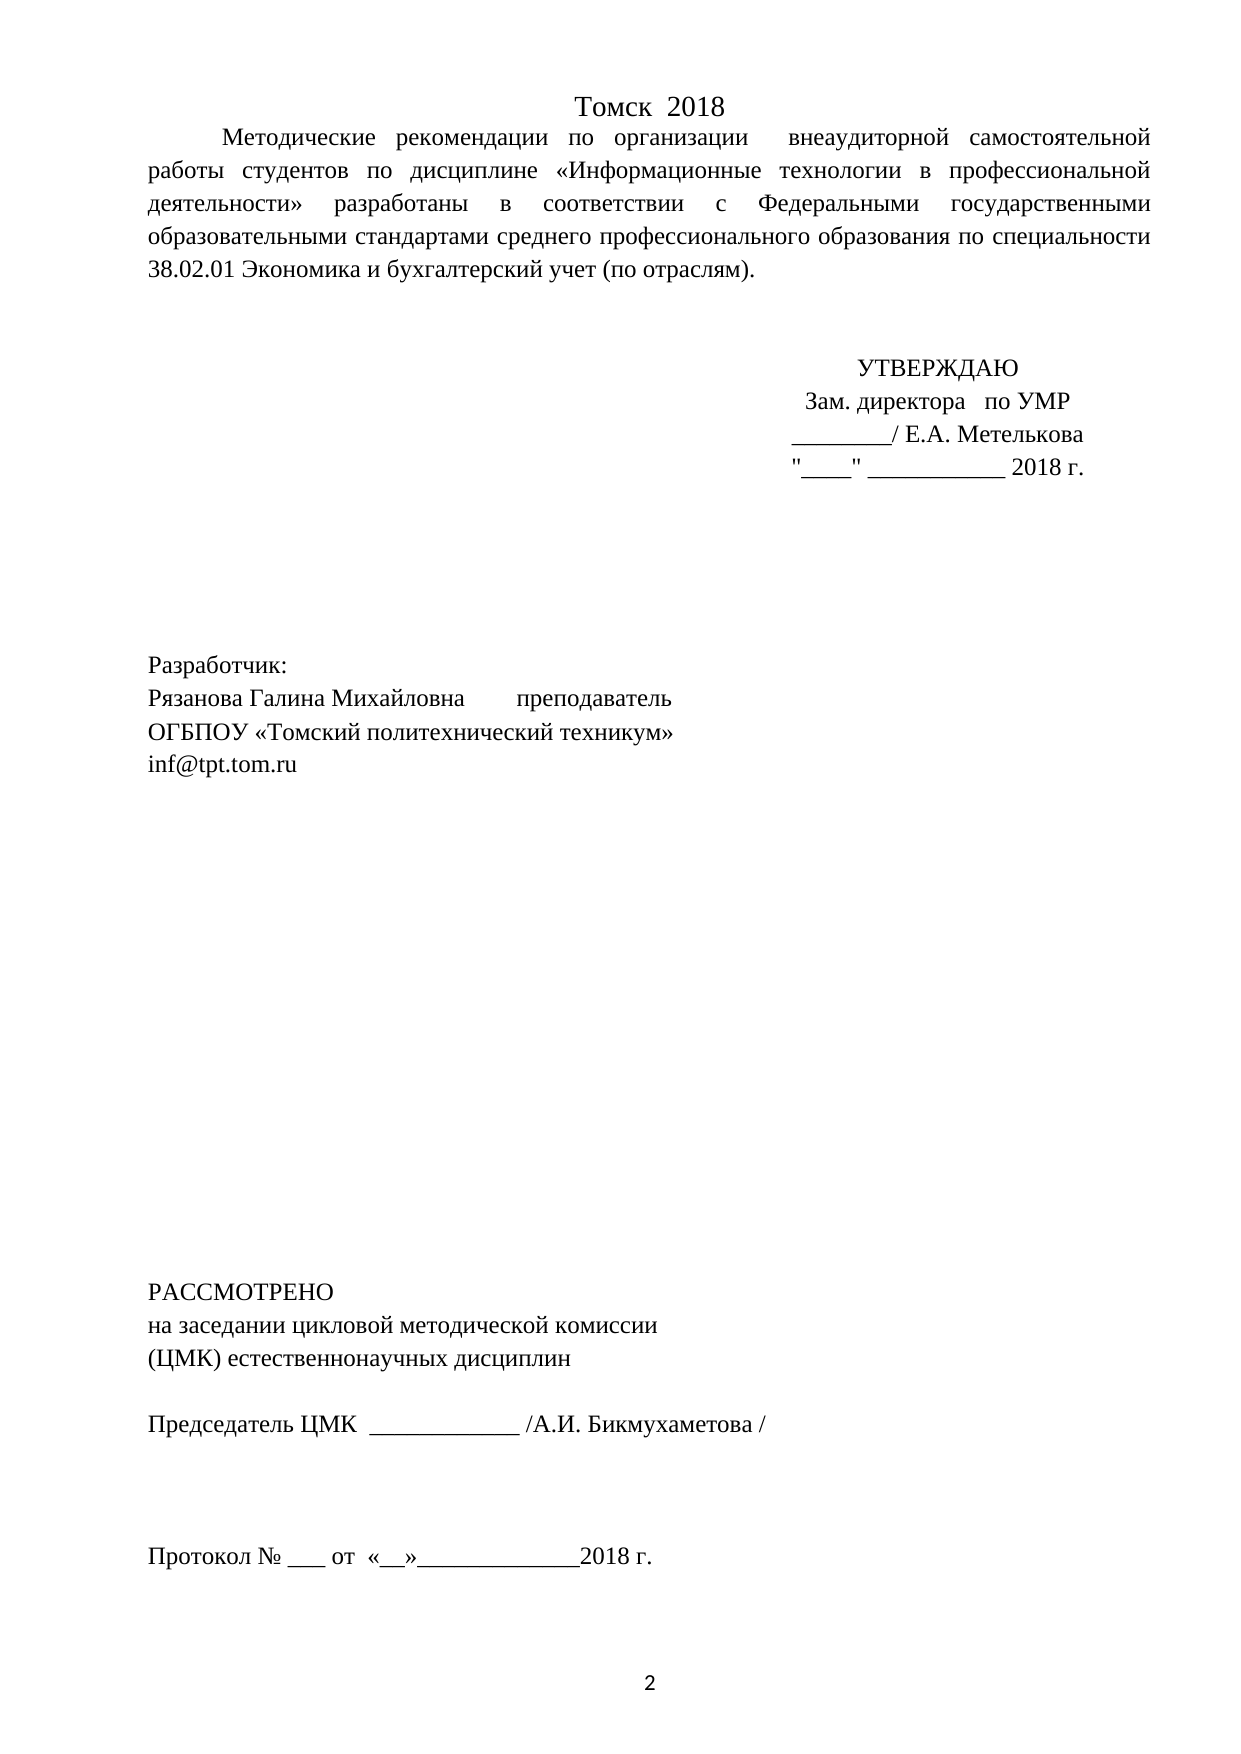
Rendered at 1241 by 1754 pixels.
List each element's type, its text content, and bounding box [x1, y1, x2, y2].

text inf@tpt.tom.ru [148, 749, 1152, 778]
text Рязанова Галина Михайловна преподаватель [148, 683, 1152, 712]
text Разработчик: [148, 651, 1152, 679]
text ОГБПОУ «Томский политехнический техникум» [148, 717, 1152, 745]
text "____" ___________ 2018 г. [724, 452, 1152, 481]
text Томск 2018 [148, 89, 1152, 122]
text Зам. директора по УМР [724, 386, 1152, 415]
table_header РАССМОТРЕНО на заседании цикловой методической комиссии (ЦМК) естественнонаучных дисциплин Председатель ЦМК ____________ /А.И. Бикмухаметова / Протокол № ___ от «__»_____________2018 г. [136, 1277, 800, 1607]
text Методические рекомендации по организации внеаудиторной самостоятельной работы студентов по дисциплине «Информационные технологии в профессиональной деятельности» разработаны в соответствии с Федеральными государственными образовательными стандартами среднего профессионального образования по специальности 38.02.01 Экономика и бухгалтерский учет (по отраслям). [148, 122, 1152, 283]
text ________/ Е.А. Метелькова [724, 419, 1152, 448]
text УТВЕРЖДАЮ [724, 353, 1152, 382]
